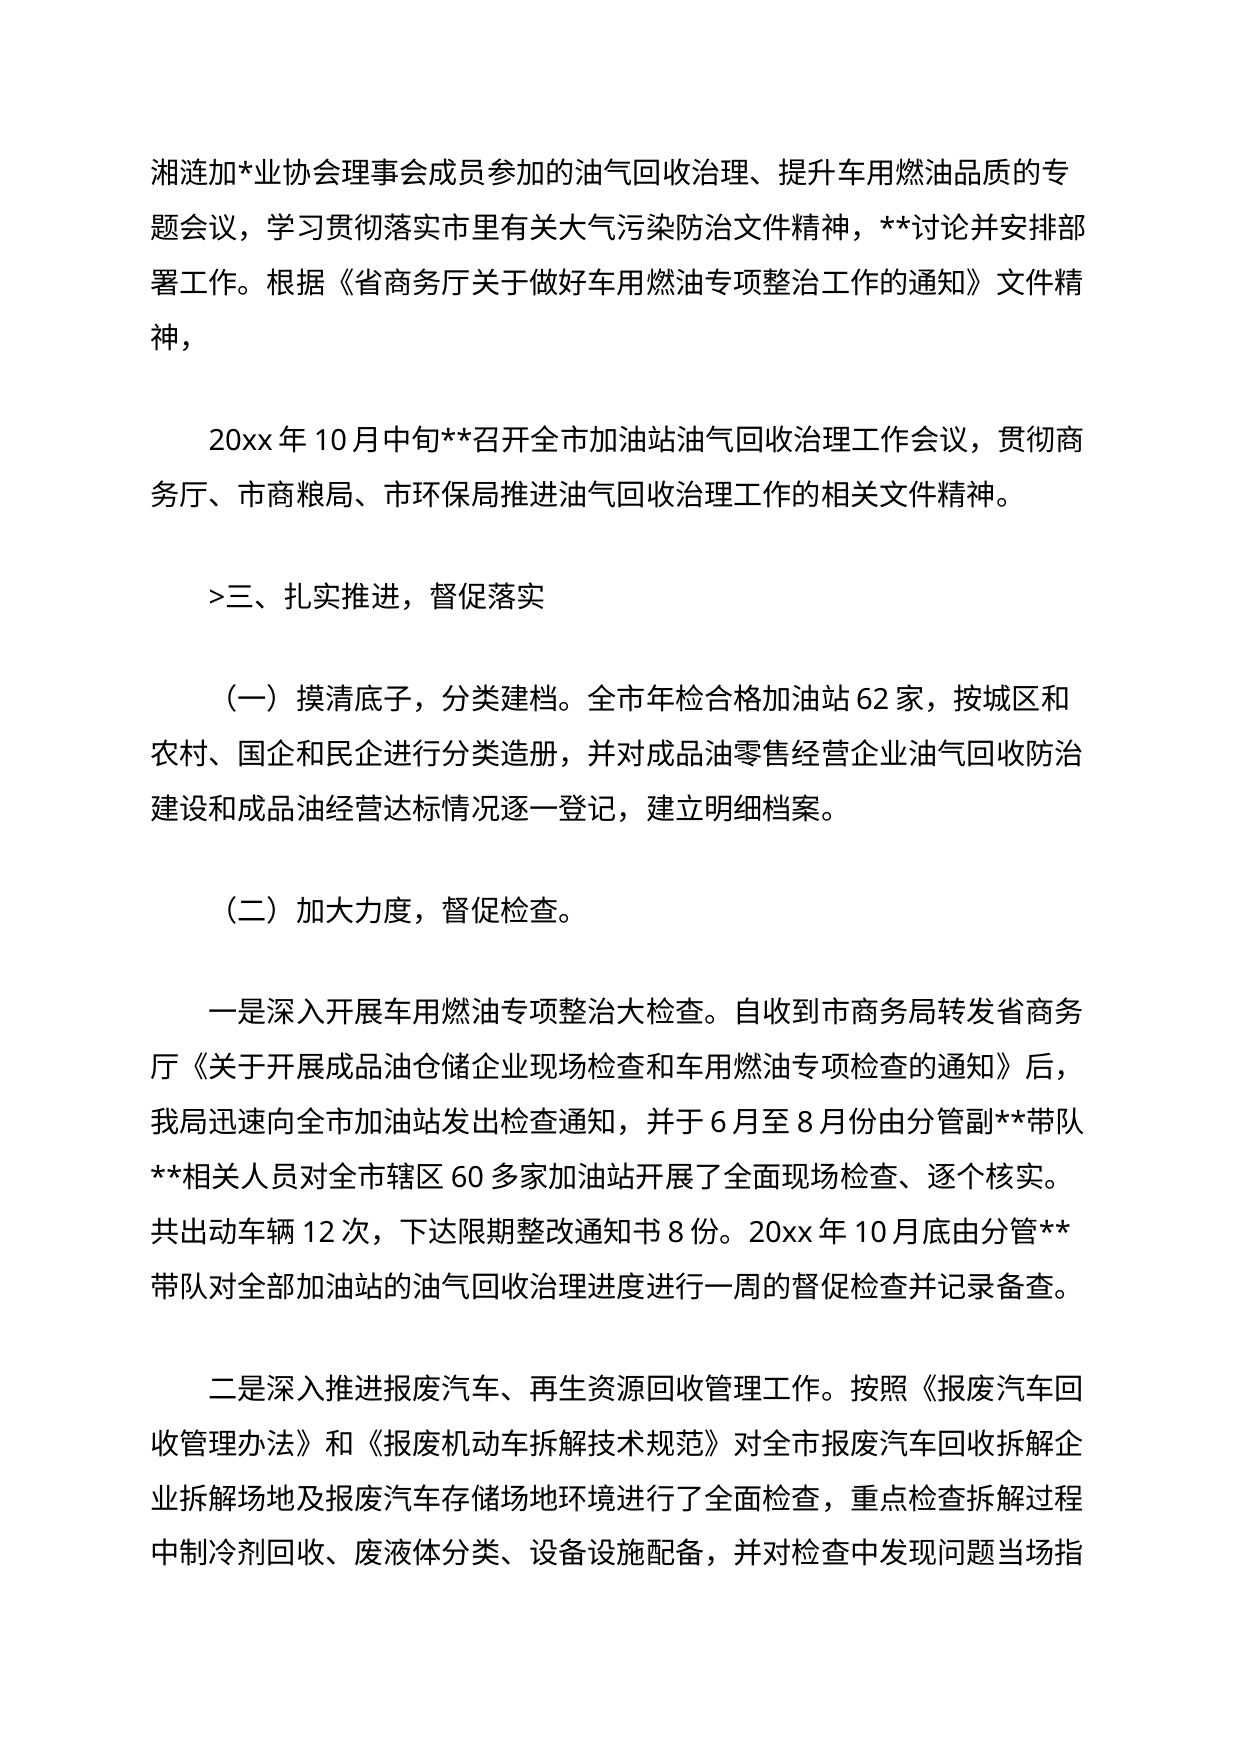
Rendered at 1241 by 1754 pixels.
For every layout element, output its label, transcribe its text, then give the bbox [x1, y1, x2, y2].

text （一）摸清底子，分类建档。全市年检合格加油站62家，按城区和农村、国企和民企进行分类造册，并对成品油零售经营企业油气回收防治建设和成品油经营达标情况逐一登记，建立明细档案。 [150, 675, 1090, 828]
text >三、扎实推进，督促落实 [150, 573, 1090, 616]
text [150, 1365, 1090, 1572]
text （二）加大力度，督促检查。 [150, 887, 1090, 929]
text 20xx年10月中旬**召开全市加油站油气回收治理工作会议，贯彻商务厅、市商粮局、市环保局推进油气回收治理工作的相关文件精神。 [150, 417, 1090, 514]
text 一是深入开展车用燃油专项整治大检查。自收到市商务局转发省商务厅《关于开展成品油仓储企业现场检查和车用燃油专项检查的通知》后，我局迅速向全市加油站发出检查通知，并于6月至8月份由分管副**带队**相关人员对全市辖区60多家加油站开展了全面现场检查、逐个核实。共出动车辆12次，下达限期整改通知书8份。20xx年10月底由分管**带队对全部加油站的油气回收治理进度进行一周的督促检查并记录备查。 [150, 989, 1090, 1306]
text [150, 150, 1090, 357]
